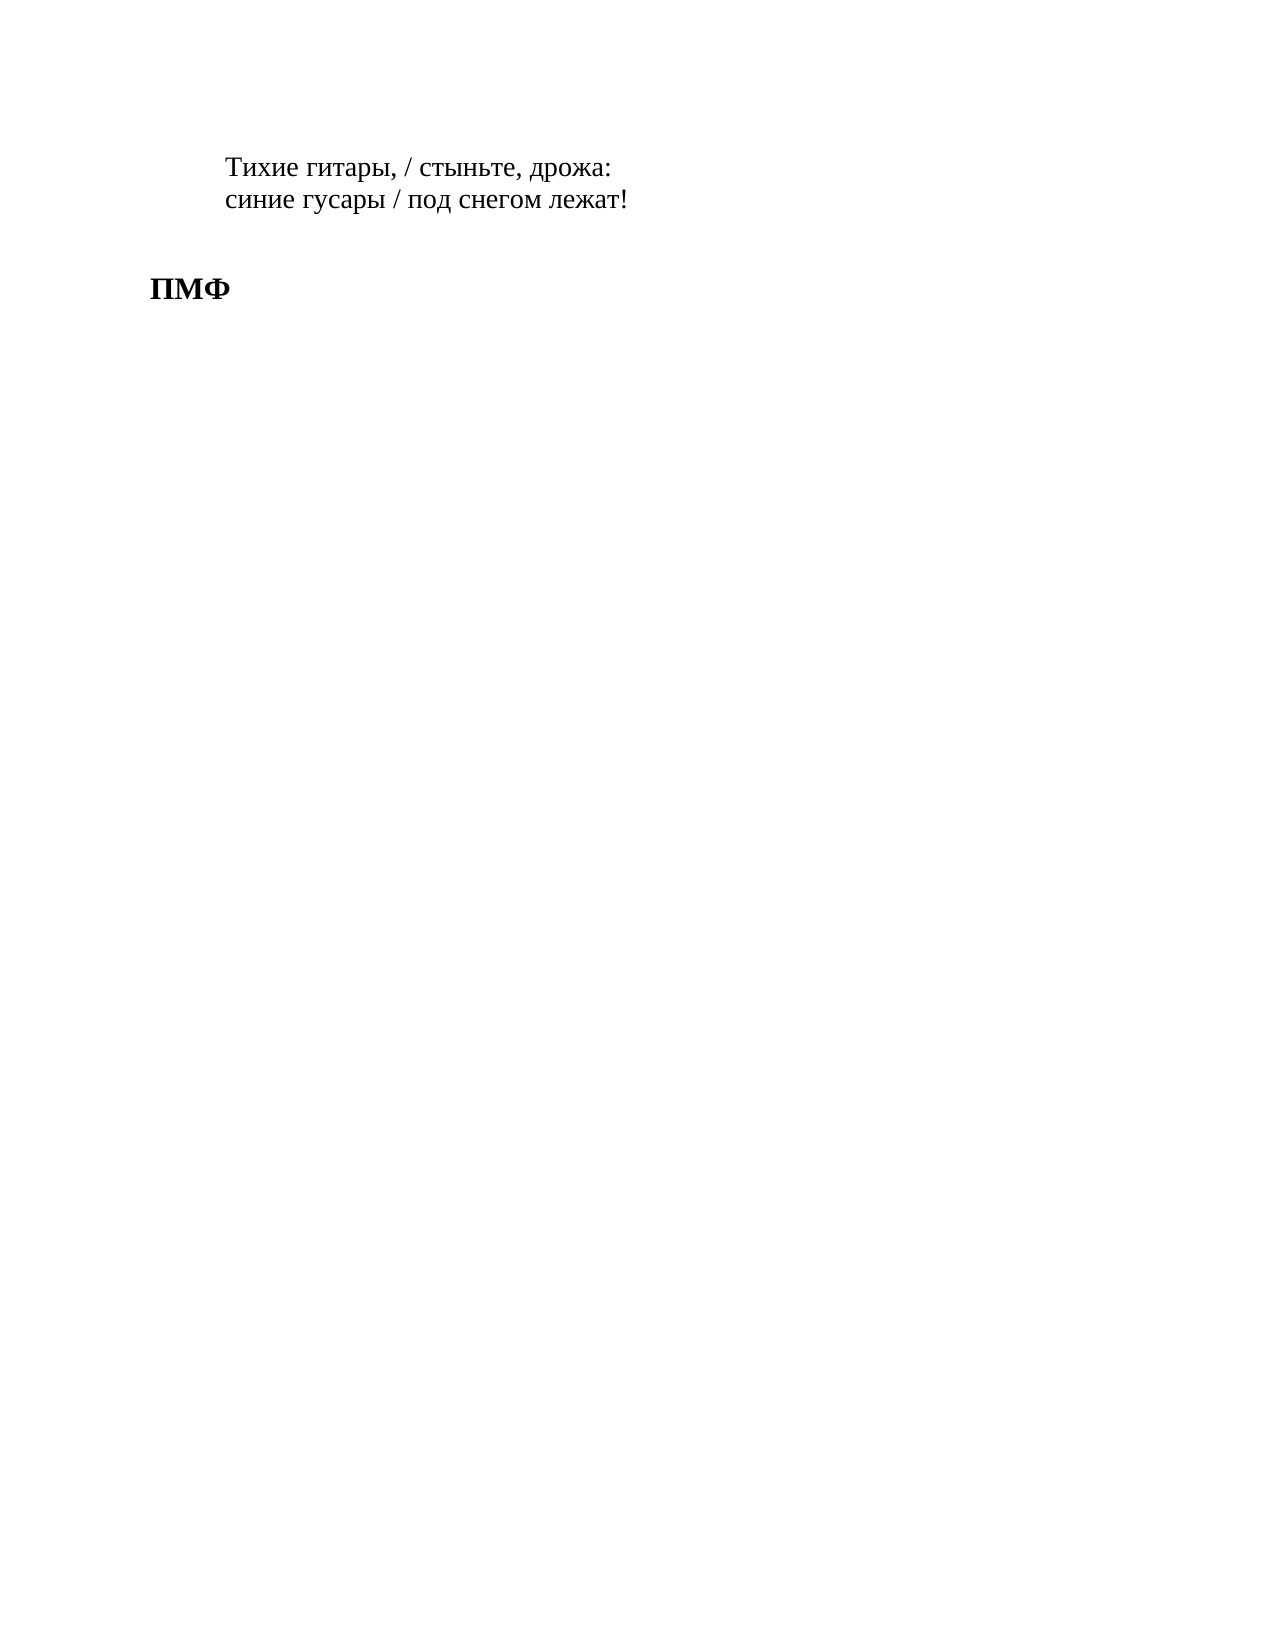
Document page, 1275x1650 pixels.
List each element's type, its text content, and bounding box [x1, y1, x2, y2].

text ПМФ [150, 270, 1125, 306]
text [225, 150, 1125, 215]
